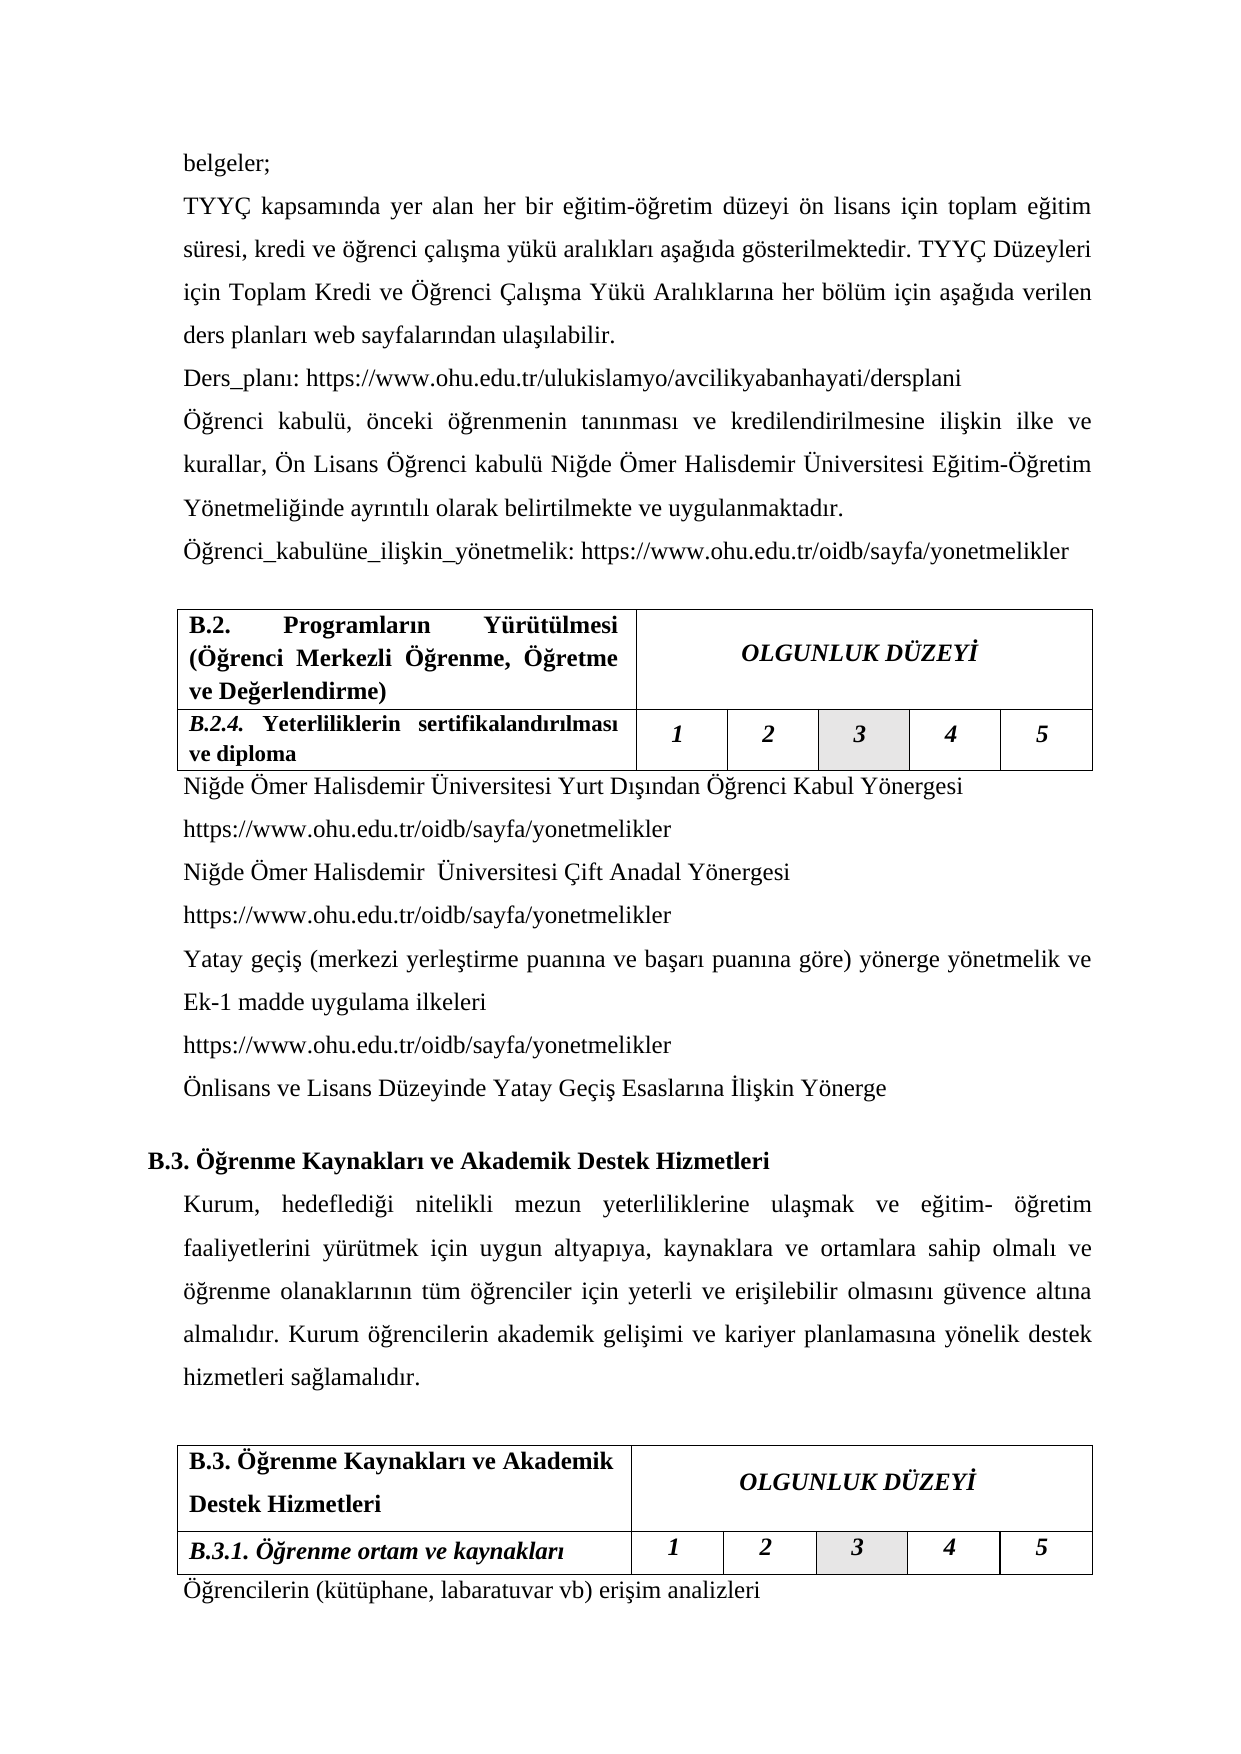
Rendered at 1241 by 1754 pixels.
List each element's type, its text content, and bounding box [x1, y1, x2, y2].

table_cell 2 [728, 710, 818, 770]
table_cell 3 [819, 710, 909, 770]
text Kurum, hedeflediği nitelikli mezun yeterliliklerine ulaşmak ve eğitim- öğretim faaliyetlerini yürütmek için uygun altyapıya, kaynaklara ve ortamlara sahip olmalı ve öğrenme olanaklarının tüm öğrenciler için yeterli ve erişilebilir olmasını güvence altına almalıdır. Kurum öğrencilerin akademik gelişimi ve kariyer planlamasına yönelik destek hizmetleri sağlamalıdır. [183, 1189, 1093, 1391]
text TYYÇ kapsamında yer alan her bir eğitim-öğretim düzeyi ön lisans için toplam eğitim süresi, kredi ve öğrenci çalışma yükü aralıkları aşağıda gösterilmektedir. TYYÇ Düzeyleri için Toplam Kredi ve Öğrenci Çalışma Yükü Aralıklarına her bölüm için aşağıda verilen ders planları web sayfalarından ulaşılabilir. [183, 191, 1093, 349]
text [183, 148, 1093, 176]
text Niğde Ömer Halisdemir Üniversitesi Çift Anadal Yönergesi [183, 857, 1093, 886]
table_cell 1 [637, 710, 727, 770]
table_cell 5 [1001, 710, 1092, 770]
table_header OLGUNLUK DÜZEYİ [632, 1446, 1092, 1531]
text Öğrenci kabulü, önceki öğrenmenin tanınması ve kredilendirilmesine ilişkin ilke ve kurallar, Ön Lisans Öğrenci kabulü Niğde Ömer Halisdemir Üniversitesi Eğitim-Öğretim Yönetmeliğinde ayrıntılı olarak belirtilmekte ve uygulanmaktadır. [183, 406, 1093, 521]
table_cell 4 [908, 1532, 999, 1574]
text Niğde Ömer Halisdemir Üniversitesi Yurt Dışından Öğrenci Kabul Yönergesi [183, 771, 1093, 800]
text Öğrencilerin (kütüphane, labaratuvar vb) erişim analizleri [183, 1575, 1093, 1603]
table_cell 1 [632, 1532, 723, 1574]
text https://www.ohu.edu.tr/oidb/sayfa/yonetmelikler [183, 901, 1093, 929]
text B.3. Öğrenme Kaynakları ve Akademik Destek Hizmetleri [148, 1146, 1086, 1175]
table_cell 5 [1001, 1532, 1092, 1574]
table_cell B.2.4. Yeterliliklerin sertifikalandırılması ve diploma [178, 710, 636, 770]
table_cell B.3.1. Öğrenme ortam ve kaynakları [178, 1532, 631, 1574]
table_header OLGUNLUK DÜZEYİ [637, 610, 1092, 709]
table_cell 4 [910, 710, 1000, 770]
text Öğrenci_kabulüne_ilişkin_yönetmelik: https://www.ohu.edu.tr/oidb/sayfa/yonetmelikler [183, 536, 1093, 564]
table_cell 3 [817, 1532, 907, 1574]
table_header B.2. Programların Yürütülmesi (Öğrenci Merkezli Öğrenme, Öğretme ve Değerlendirme) [178, 610, 636, 709]
table_header B.3. Öğrenme Kaynakları ve Akademik Destek Hizmetleri [178, 1446, 631, 1531]
text Ders_planı: https://www.ohu.edu.tr/ulukislamyo/avcilikyabanhayati/dersplani [183, 363, 1093, 392]
text Önlisans ve Lisans Düzeyinde Yatay Geçiş Esaslarına İlişkin Yönerge [183, 1073, 1093, 1102]
table_cell 2 [724, 1532, 816, 1574]
text Yatay geçiş (merkezi yerleştirme puanına ve başarı puanına göre) yönerge yönetmelik ve Ek-1 madde uygulama ilkeleri [183, 944, 1093, 1016]
text https://www.ohu.edu.tr/oidb/sayfa/yonetmelikler [183, 814, 1093, 843]
text https://www.ohu.edu.tr/oidb/sayfa/yonetmelikler [183, 1030, 1093, 1059]
